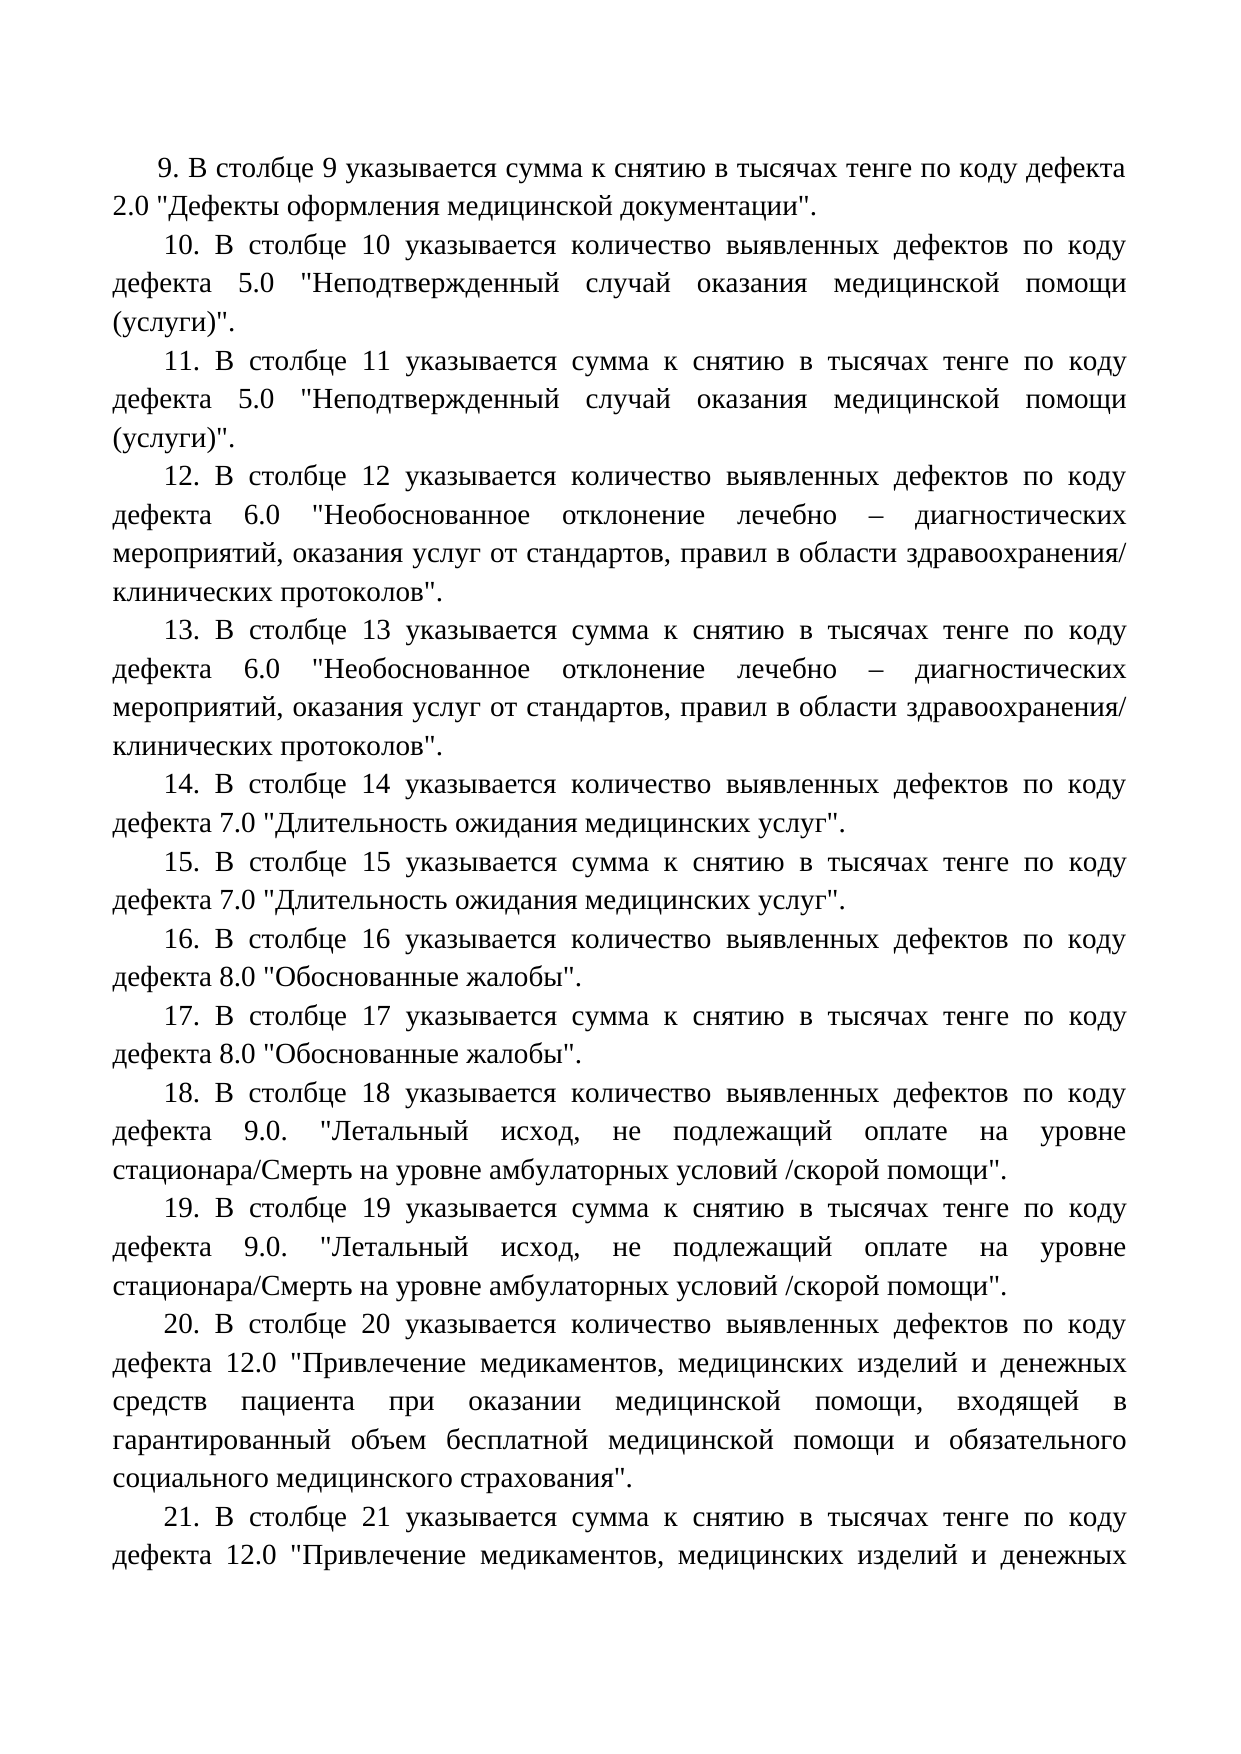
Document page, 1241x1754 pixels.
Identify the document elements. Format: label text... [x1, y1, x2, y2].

text 9. В столбце 9 указывается сумма к снятию в тысячах тенге по коду дефекта 2.0 "Дефекты оформления медицинской документации". [112, 150, 1128, 222]
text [112, 1499, 1128, 1571]
text 10. В столбце 10 указывается количество выявленных дефектов по коду дефекта 5.0 "Неподтвержденный случай оказания медицинской помощи (услуги)". [112, 227, 1128, 338]
text 12. В столбце 12 указывается количество выявленных дефектов по коду дефекта 6.0 "Необоснованное отклонение лечебно – диагностических мероприятий, оказания услуг от стандартов, правил в области здравоохранения/ клинических протоколов". [112, 458, 1128, 607]
text 16. В столбце 16 указывается количество выявленных дефектов по коду дефекта 8.0 "Обоснованные жалобы". [112, 921, 1128, 993]
text 11. В столбце 11 указывается сумма к снятию в тысячах тенге по коду дефекта 5.0 "Неподтвержденный случай оказания медицинской помощи (услуги)". [112, 343, 1128, 453]
text 20. В столбце 20 указывается количество выявленных дефектов по коду дефекта 12.0 "Привлечение медикаментов, медицинских изделий и денежных средств пациента при оказании медицинской помощи, входящей в гарантированный объем бесплатной медицинской помощи и обязательного социального медицинского страхования". [112, 1306, 1128, 1494]
text 17. В столбце 17 указывается сумма к снятию в тысячах тенге по коду дефекта 8.0 "Обоснованные жалобы". [112, 998, 1128, 1070]
text 15. В столбце 15 указывается сумма к снятию в тысячах тенге по коду дефекта 7.0 "Длительность ожидания медицинских услуг". [112, 844, 1128, 916]
text 13. В столбце 13 указывается сумма к снятию в тысячах тенге по коду дефекта 6.0 "Необоснованное отклонение лечебно – диагностических мероприятий, оказания услуг от стандартов, правил в области здравоохранения/ клинических протоколов". [112, 612, 1128, 762]
text 14. В столбце 14 указывается количество выявленных дефектов по коду дефекта 7.0 "Длительность ожидания медицинских услуг". [112, 767, 1128, 839]
text 18. В столбце 18 указывается количество выявленных дефектов по коду дефекта 9.0. "Летальный исход, не подлежащий оплате на уровне стационара/Смерть на уровне амбулаторных условий /скорой помощи". [112, 1075, 1128, 1186]
text 19. В столбце 19 указывается сумма к снятию в тысячах тенге по коду дефекта 9.0. "Летальный исход, не подлежащий оплате на уровне стационара/Смерть на уровне амбулаторных условий /скорой помощи". [112, 1191, 1128, 1301]
